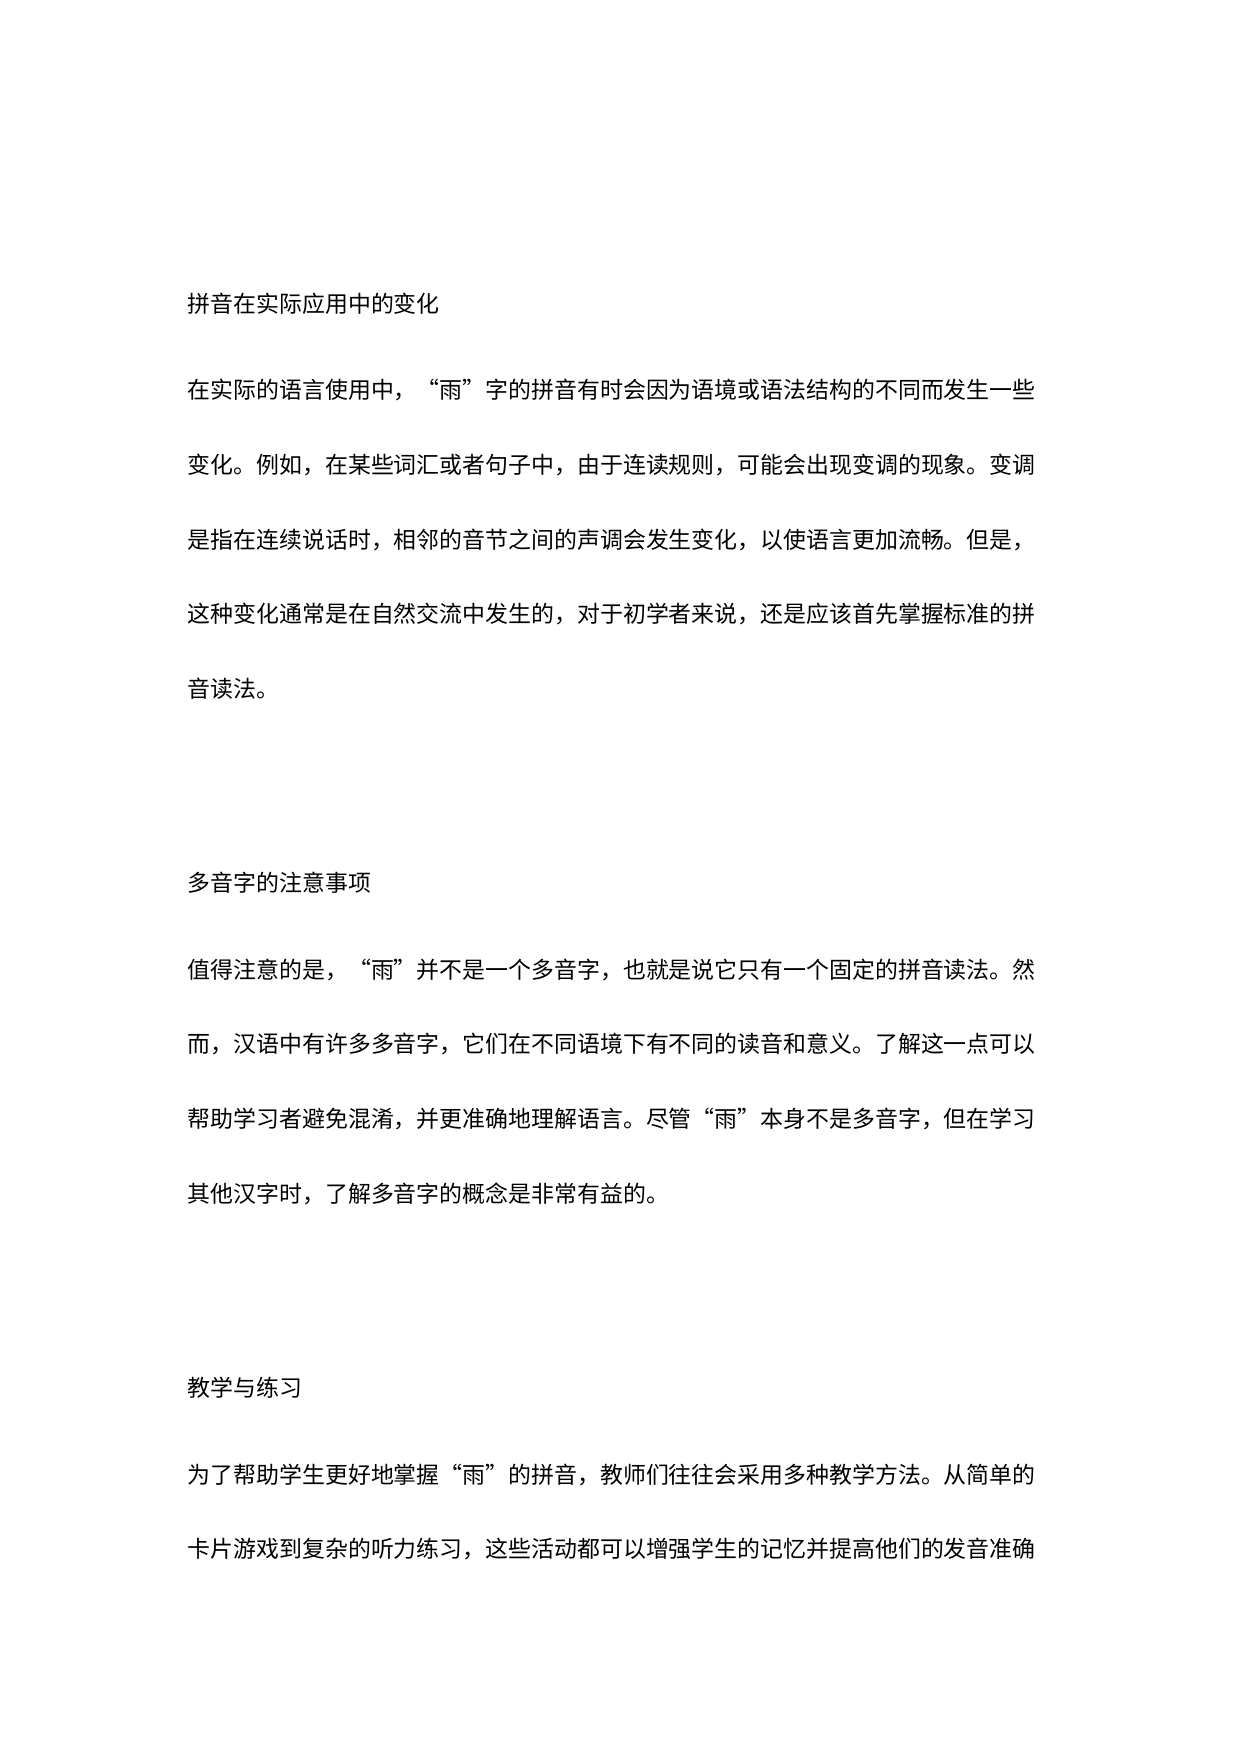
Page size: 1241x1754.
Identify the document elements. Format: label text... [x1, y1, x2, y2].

text 值得注意的是，“雨”并不是一个多音字，也就是说它只有一个固定的拼音读法。然而，汉语中有许多多音字，它们在不同语境下有不同的读音和意义。了解这一点可以帮助学习者避免混淆，并更准确地理解语言。尽管“雨”本身不是多音字，但在学习其他汉字时，了解多音字的概念是非常有益的。 [187, 936, 1053, 1225]
text 拼音在实际应用中的变化 [187, 270, 1053, 335]
text 教学与练习 [187, 1354, 1053, 1419]
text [187, 1441, 1053, 1580]
text 多音字的注意事项 [187, 849, 1053, 914]
text 在实际的语言使用中，“雨”字的拼音有时会因为语境或语法结构的不同而发生一些变化。例如，在某些词汇或者句子中，由于连读规则，可能会出现变调的现象。变调是指在连续说话时，相邻的音节之间的声调会发生变化，以使语言更加流畅。但是，这种变化通常是在自然交流中发生的，对于初学者来说，还是应该首先掌握标准的拼音读法。 [187, 356, 1053, 720]
